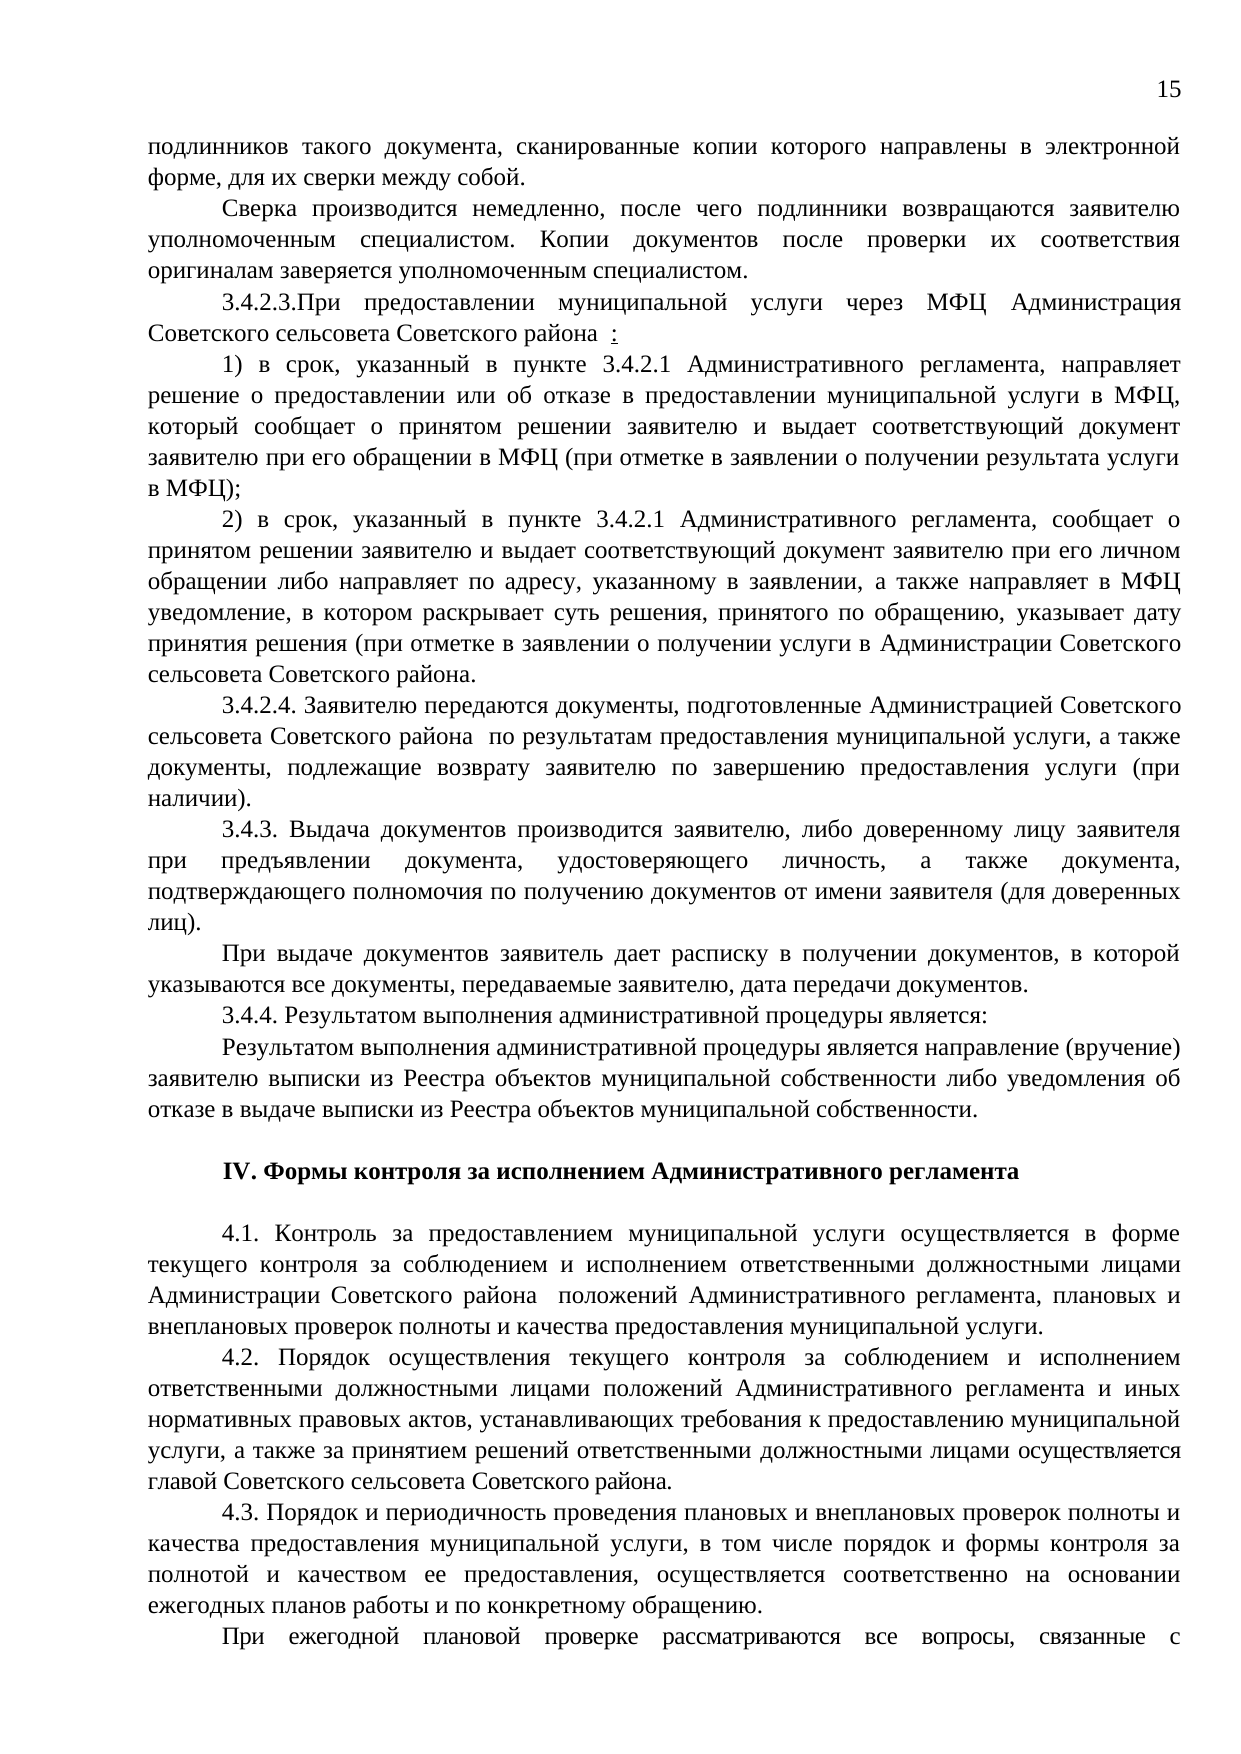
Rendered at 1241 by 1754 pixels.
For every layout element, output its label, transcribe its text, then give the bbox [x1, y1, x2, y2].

text 3.4.3. Выдача документов производится заявителю, либо доверенному лицу заявителя при предъявлении документа, удостоверяющего личность, а также документа, подтверждающего полномочия по получению документов от имени заявителя (для доверенных лиц). [148, 814, 1181, 936]
text 2) в срок, указанный в пункте 3.4.2.1 Административного регламента, сообщает о принятом решении заявителю и выдает соответствующий документ заявителю при его личном обращении либо направляет по адресу, указанному в заявлении, а также направляет в МФЦ уведомление, в котором раскрывает суть решения, принятого по обращению, указывает дату принятия решения (при отметке в заявлении о получении услуги в Администрации Советского сельсовета Советского района. [148, 504, 1181, 688]
text 1) в срок, указанный в пункте 3.4.2.1 Административного регламента, направляет решение о предоставлении или об отказе в предоставлении муниципальной услуги в МФЦ, который сообщает о принятом решении заявителю и выдает соответствующий документ заявителю при его обращении в МФЦ (при отметке в заявлении о получении результата услуги в МФЦ); [148, 349, 1181, 502]
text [148, 131, 1181, 191]
text 3.4.2.4. Заявителю передаются документы, подготовленные Администрацией Советского сельсовета Советского района по результатам предоставления муниципальной услуги, а также документы, подлежащие возврату заявителю по завершению предоставления услуги (при наличии). [148, 690, 1181, 812]
text При выдаче документов заявитель дает расписку в получении документов, в которой указываются все документы, передаваемые заявителю, дата передачи документов. [148, 938, 1181, 998]
text Сверка производится немедленно, после чего подлинники возвращаются заявителю уполномоченным специалистом. Копии документов после проверки их соответствия оригиналам заверяется уполномоченным специалистом. [148, 193, 1181, 284]
text 4.3. Порядок и периодичность проведения плановых и внеплановых проверок полноты и качества предоставления муниципальной услуги, в том числе порядок и формы контроля за полнотой и качеством ее предоставления, осуществляется соответственно на основании ежегодных планов работы и по конкретному обращению. [148, 1497, 1181, 1619]
text Результатом выполнения административной процедуры является направление (вручение) заявителю выписки из Реестра объектов муниципальной собственности либо уведомления об отказе в выдаче выписки из Реестра объектов муниципальной собственности. [148, 1032, 1181, 1122]
text 4.2. Порядок осуществления текущего контроля за соблюдением и исполнением ответственными должностными лицами положений Административного регламента и иных нормативных правовых актов, устанавливающих требования к предоставлению муниципальной услуги, а также за принятием решений ответственными должностными лицами осуществляется главой Советского сельсовета Советского района. [148, 1342, 1181, 1495]
text 3.4.2.3.При предоставлении муниципальной услуги через МФЦ Администрация Советского сельсовета Советского района : [148, 287, 1181, 346]
text IV. Формы контроля за исполнением Административного регламента [148, 1156, 1181, 1184]
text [148, 1621, 1181, 1650]
text 3.4.4. Результатом выполнения административной процедуры является: [148, 1001, 1181, 1029]
text 4.1. Контроль за предоставлением муниципальной услуги осуществляется в форме текущего контроля за соблюдением и исполнением ответственными должностными лицами Администрации Советского района положений Административного регламента, плановых и внеплановых проверок полноты и качества предоставления муниципальной услуги. [148, 1218, 1181, 1340]
